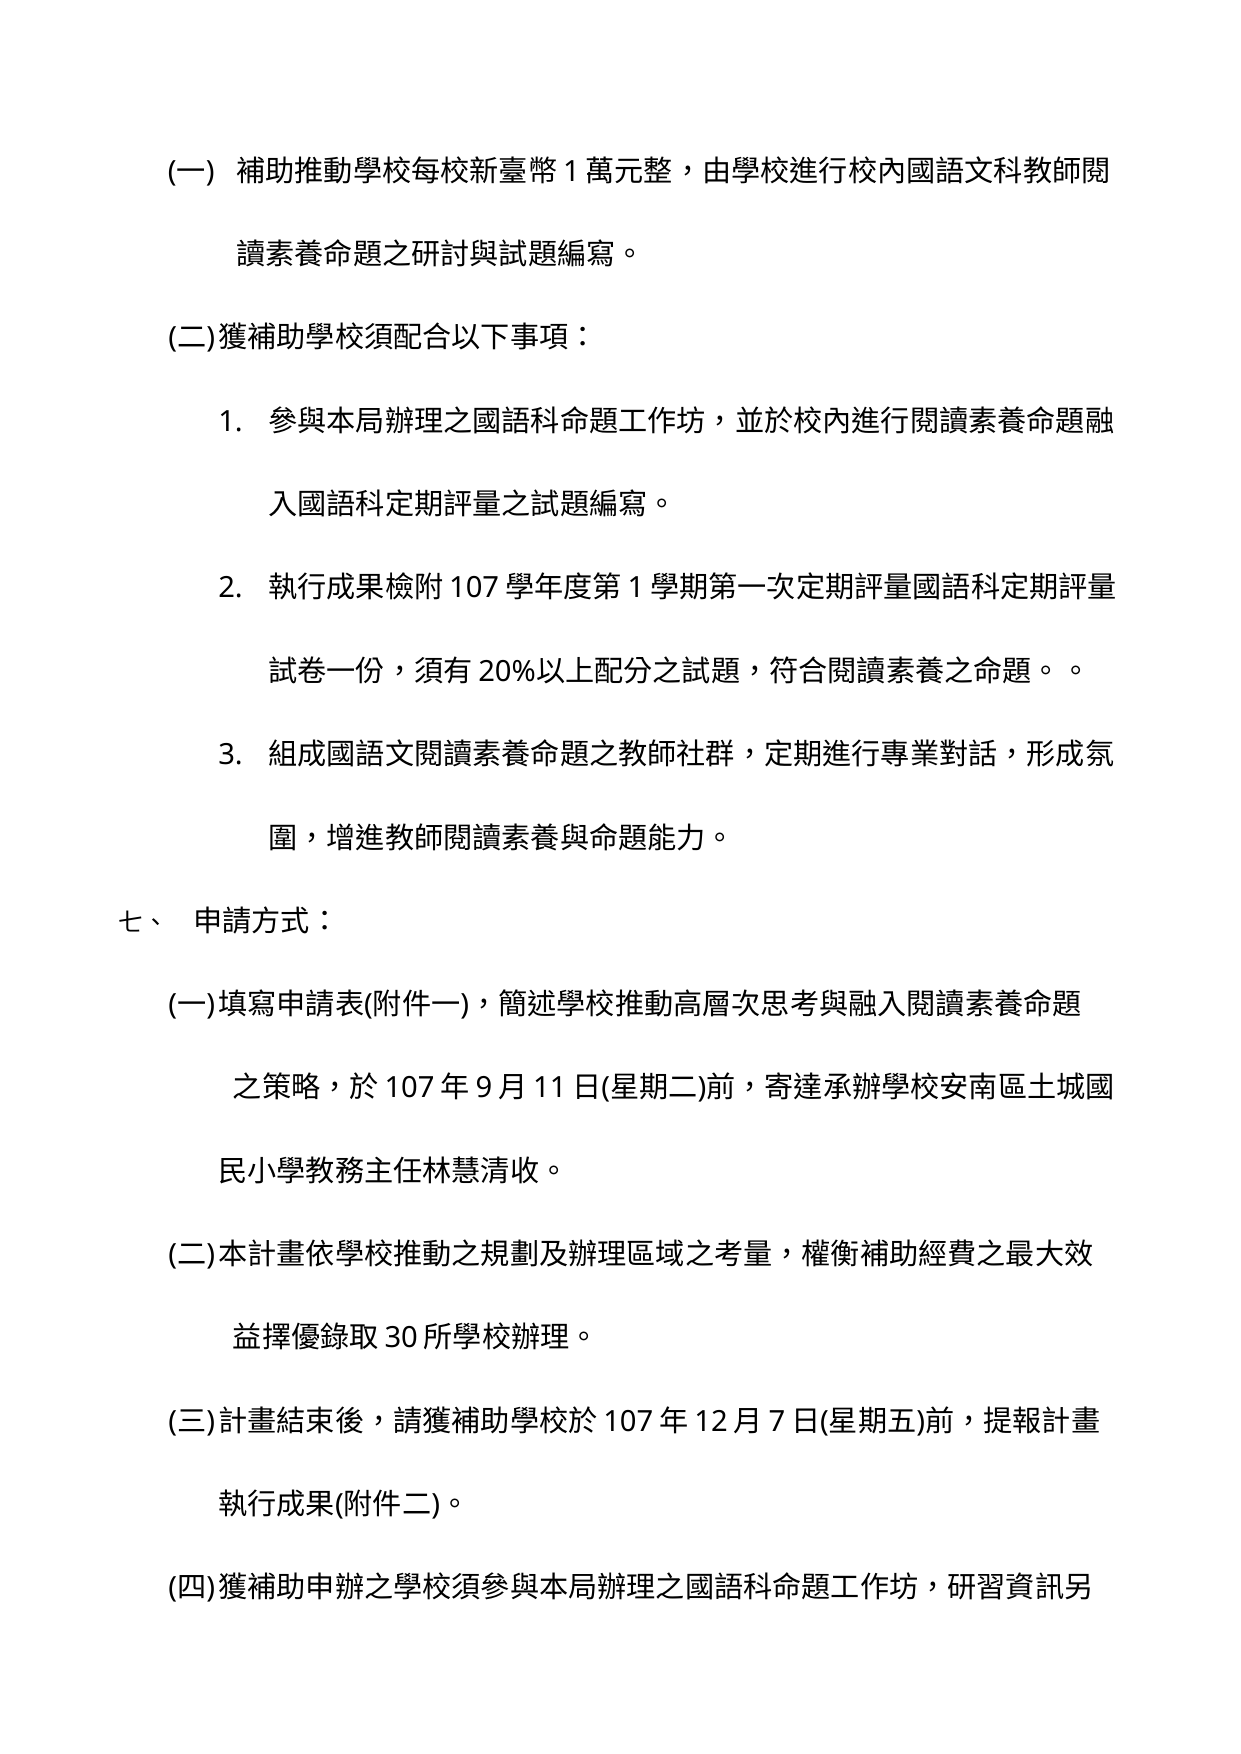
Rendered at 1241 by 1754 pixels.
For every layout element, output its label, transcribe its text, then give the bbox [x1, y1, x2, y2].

list 獲補助學校須配合以下事項： [168, 294, 1122, 377]
list 申請方式： [118, 877, 1122, 960]
list 參與本局辦理之國語科命題工作坊，並於校內進行閱讀素養命題融入國語科定期評量之試題編寫。 [218, 377, 1122, 544]
list 計畫結束後，請獲補助學校於107年12月7日(星期五)前，提報計畫執行成果(附件二)。 [168, 1377, 1122, 1544]
list 益擇優錄取30所學校辦理。 [218, 1294, 1122, 1377]
list 執行成果檢附107學年度第1學期第一次定期評量國語科定期評量試卷一份，須有20%以上配分之試題，符合閱讀素養之命題。。 [218, 544, 1122, 710]
list 組成國語文閱讀素養命題之教師社群，定期進行專業對話，形成氛圍，增進教師閱讀素養與命題能力。 [218, 710, 1122, 877]
list 本計畫依學校推動之規劃及辦理區域之考量，權衡補助經費之最大效 [168, 1210, 1122, 1294]
list 填寫申請表(附件一)，簡述學校推動高層次思考與融入閱讀素養命題 [168, 960, 1122, 1044]
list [168, 1544, 1122, 1627]
list 補助推動學校每校新臺幣1萬元整，由學校進行校內國語文科教師閱讀素養命題之研討與試題編寫。 [168, 127, 1122, 294]
list 之策略，於107年9月11日(星期二)前，寄達承辦學校安南區土城國民小學教務主任林慧清收。 [218, 1044, 1122, 1210]
